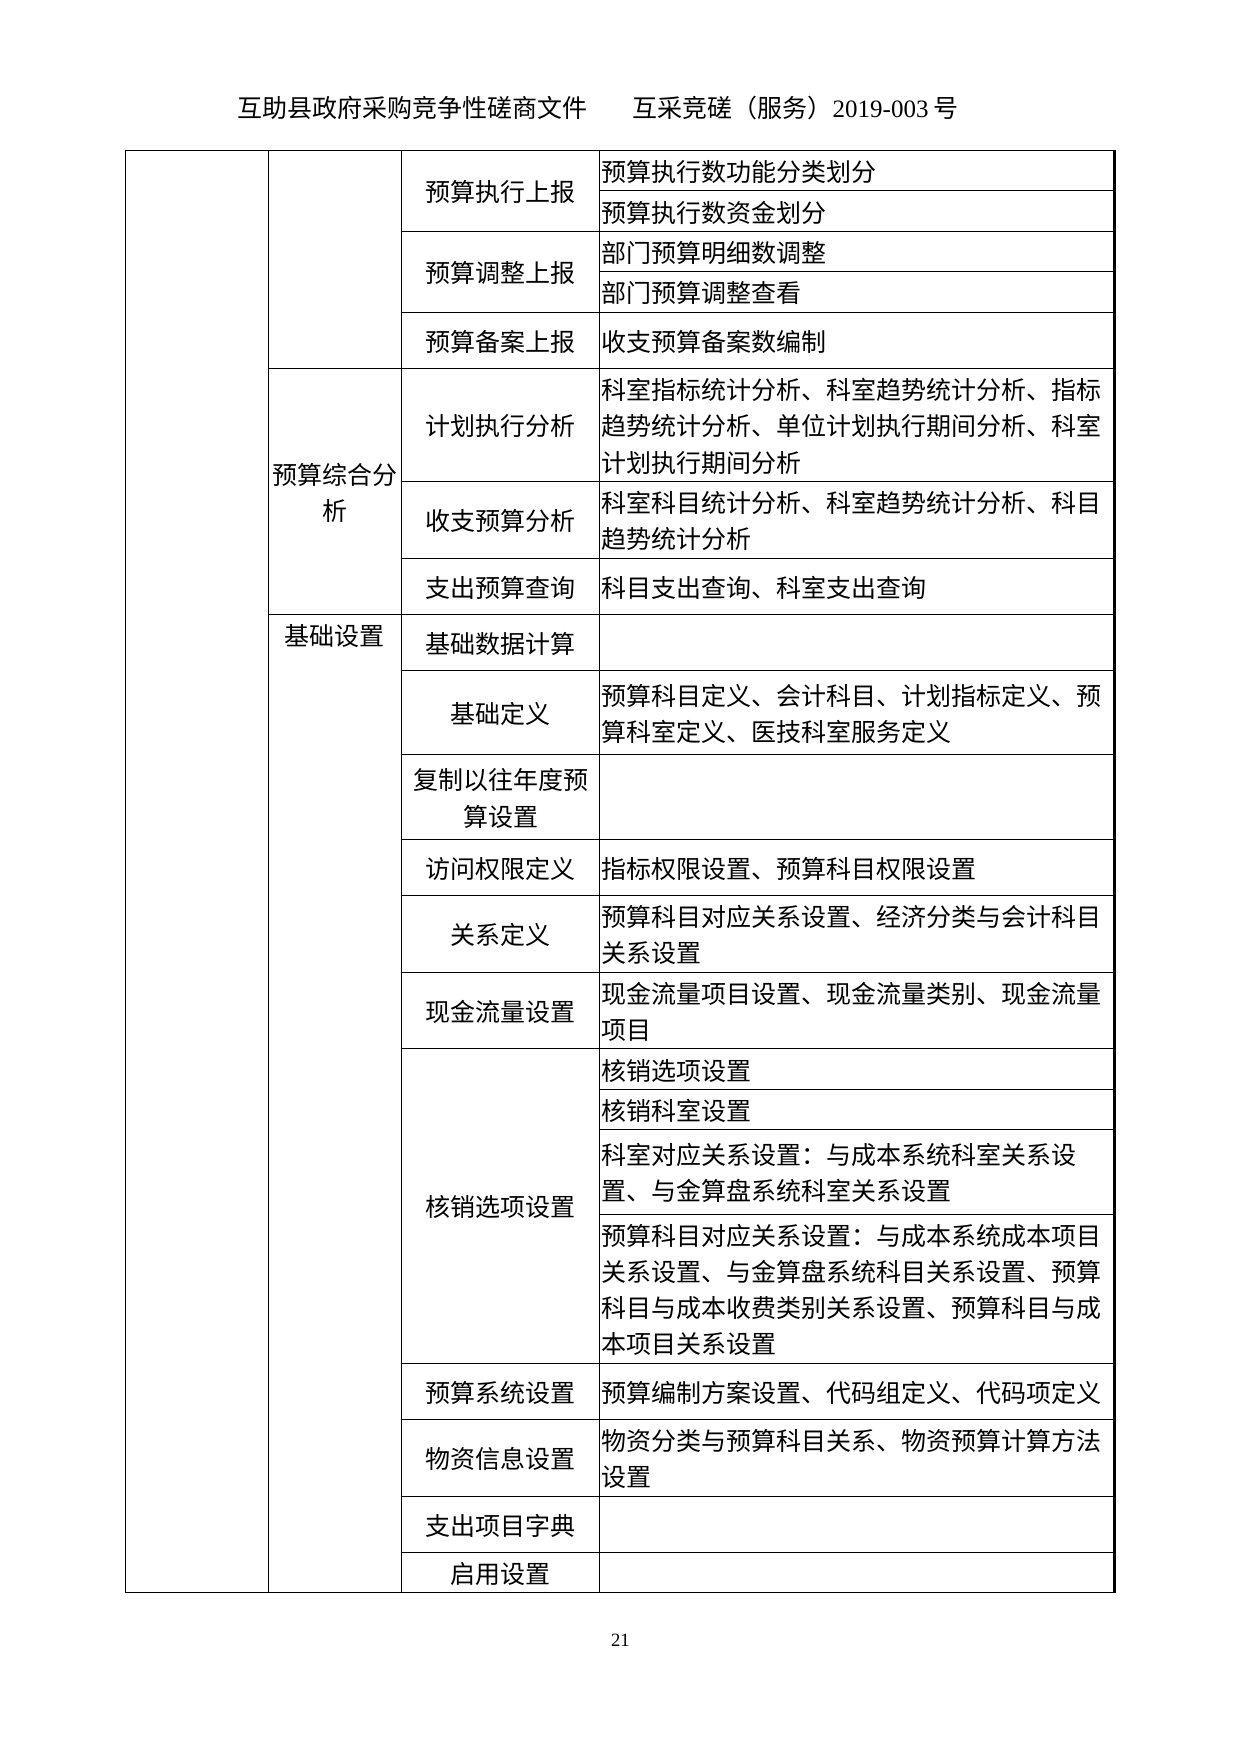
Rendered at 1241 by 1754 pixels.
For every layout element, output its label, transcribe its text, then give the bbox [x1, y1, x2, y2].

table_cell 预算调整上报 [402, 232, 599, 312]
table_cell 科室指标统计分析、科室趋势统计分析、指标趋势统计分析、单位计划执行期间分析、科室计划执行期间分析 [600, 369, 1113, 481]
table_cell 部门预算明细数调整 [600, 232, 1113, 271]
table_cell 收支预算备案数编制 [600, 313, 1113, 368]
table_cell 预算执行数功能分类划分 [600, 151, 1113, 190]
table_cell 启用设置 [402, 1553, 599, 1592]
table_cell 预算执行数资金划分 [600, 191, 1113, 231]
table_cell 预算科目对应关系设置：与成本系统成本项目关系设置、与金算盘系统科目关系设置、预算科目与成本收费类别关系设置、预算科目与成本项目关系设置 [600, 1215, 1113, 1363]
table_cell 科室对应关系设置：与成本系统科室关系设置、与金算盘系统科室关系设置 [600, 1130, 1113, 1213]
table_cell 预算科目对应关系设置、经济分类与会计科目关系设置 [600, 896, 1113, 972]
table_cell 访问权限定义 [402, 840, 599, 895]
table_cell 预算科目定义、会计科目、计划指标定义、预算科室定义、医技科室服务定义 [600, 671, 1113, 754]
table_cell [600, 615, 1113, 670]
table_cell 预算综合分析 [269, 369, 401, 614]
table_cell 预算备案上报 [402, 313, 599, 368]
table_cell 核销选项设置 [402, 1049, 599, 1363]
table_cell 基础设置 [269, 615, 401, 1592]
table_cell 科目支出查询、科室支出查询 [600, 559, 1113, 614]
table_cell 现金流量设置 [402, 973, 599, 1048]
table_cell [600, 1497, 1113, 1552]
table_cell 科室科目统计分析、科室趋势统计分析、科目趋势统计分析 [600, 482, 1113, 557]
table_cell 预算系统设置 [402, 1364, 599, 1419]
table_cell 基础定义 [402, 671, 599, 754]
table_cell 复制以往年度预算设置 [402, 755, 599, 839]
table_cell 基础数据计算 [402, 615, 599, 670]
table_cell 部门预算调整查看 [600, 272, 1113, 312]
table_cell 预算执行上报 [402, 151, 599, 231]
table_cell 核销选项设置 [600, 1049, 1113, 1089]
table_cell 物资分类与预算科目关系、物资预算计算方法设置 [600, 1420, 1113, 1496]
table_cell 计划执行分析 [402, 369, 599, 481]
table_cell 指标权限设置、预算科目权限设置 [600, 840, 1113, 895]
table_cell 支出项目字典 [402, 1497, 599, 1552]
table_cell [600, 1553, 1113, 1592]
table_cell 预算编制方案设置、代码组定义、代码项定义 [600, 1364, 1113, 1419]
table_cell 关系定义 [402, 896, 599, 972]
table_cell 支出预算查询 [402, 559, 599, 614]
table_cell 物资信息设置 [402, 1420, 599, 1496]
table_cell [600, 755, 1113, 839]
table_cell 现金流量项目设置、现金流量类别、现金流量项目 [600, 973, 1113, 1048]
table_cell 核销科室设置 [600, 1090, 1113, 1129]
table_cell 收支预算分析 [402, 482, 599, 557]
